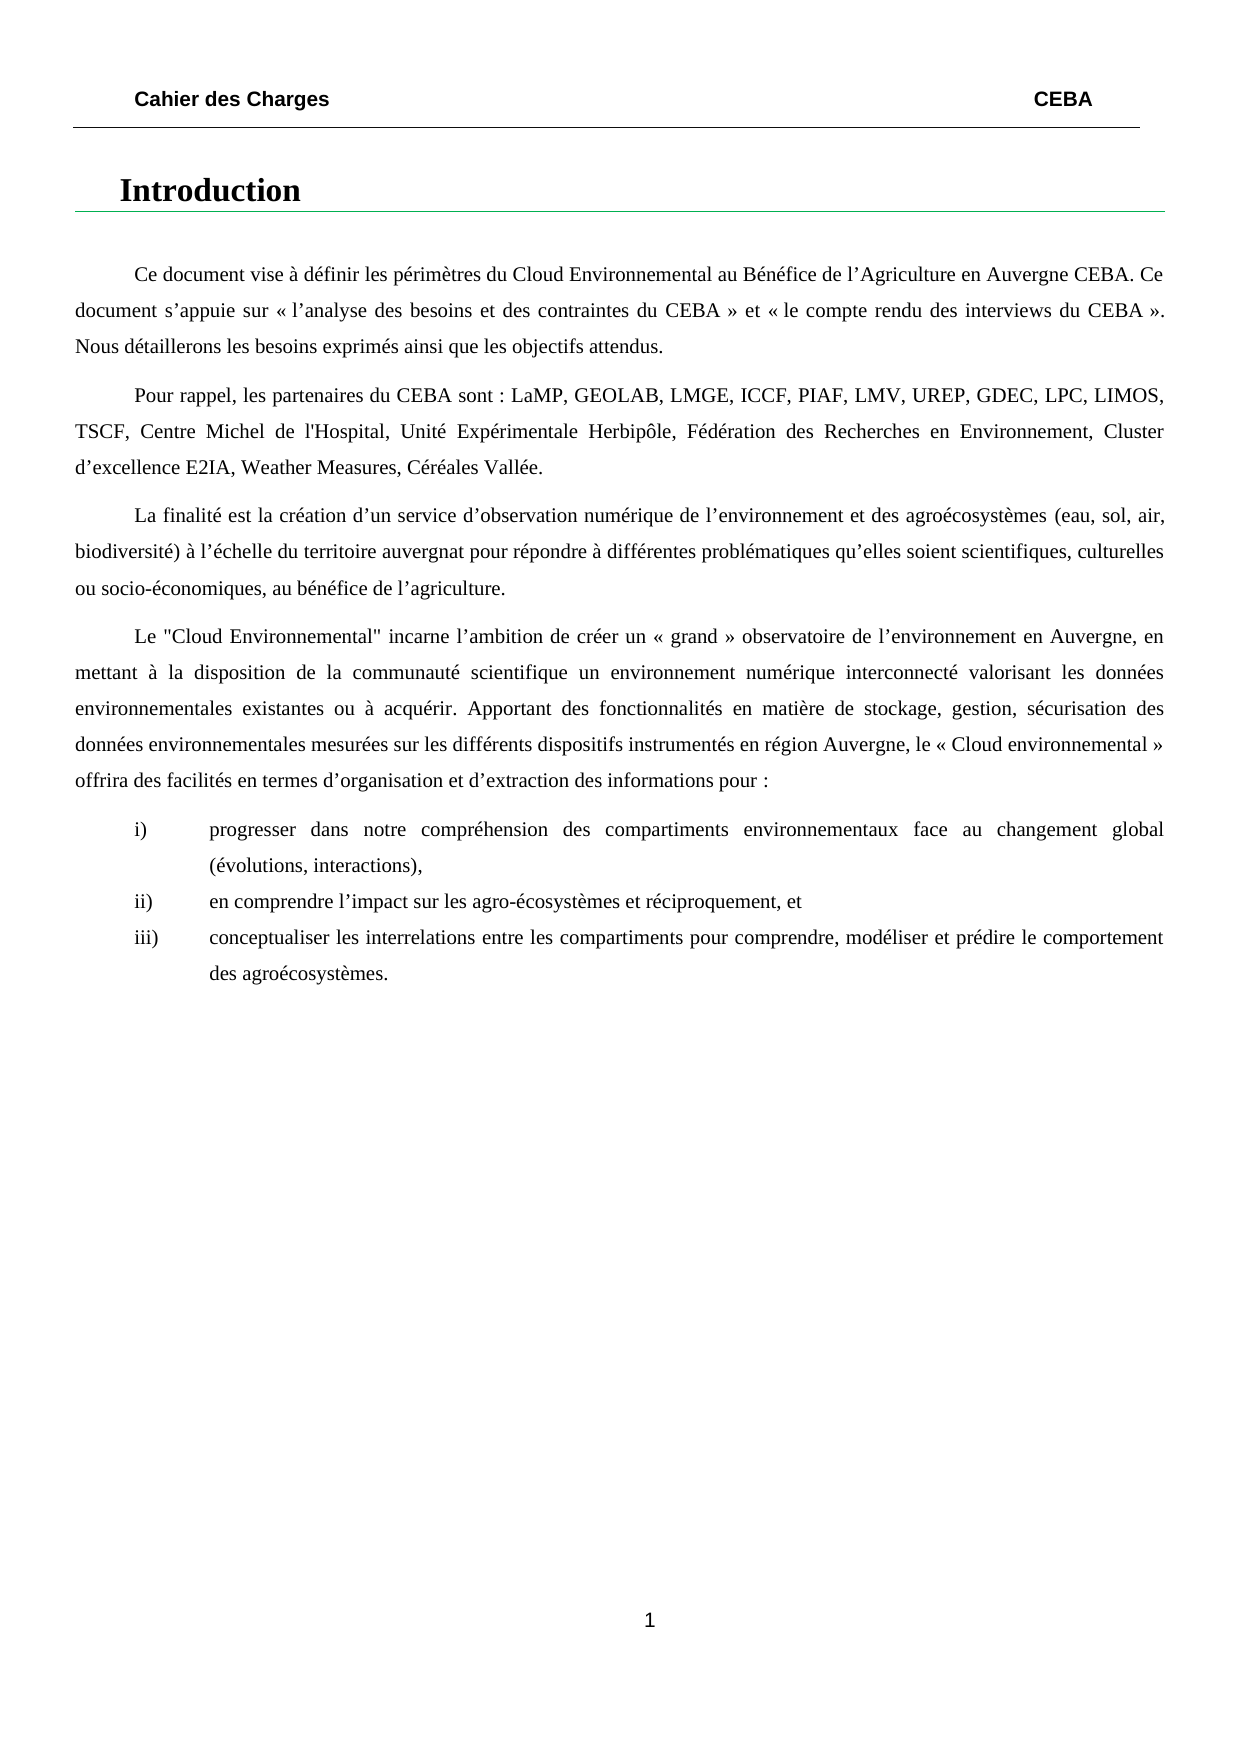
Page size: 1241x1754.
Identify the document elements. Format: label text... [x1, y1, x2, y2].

subtitle Introduction [75, 171, 1165, 211]
text La finalité est la création d’un service d’observation numérique de l’environnement et des agroécosystèmes (eau, sol, air, biodiversité) à l’échelle du territoire auvergnat pour répondre à différentes problématiques qu’elles soient scientifiques, culturelles ou socio-économiques, au bénéfice de l’agriculture. [75, 503, 1165, 599]
list en comprendre l’impact sur les agro-écosystèmes et réciproquement, et [134, 889, 1165, 913]
list conceptualiser les interrelations entre les compartiments pour comprendre, modéliser et prédire le comportement des agroécosystèmes. [134, 925, 1165, 985]
list progresser dans notre compréhension des compartiments environnementaux face au changement global (évolutions, interactions), [134, 817, 1165, 877]
text Pour rappel, les partenaires du CEBA sont : LaMP, GEOLAB, LMGE, ICCF, PIAF, LMV, UREP, GDEC, LPC, LIMOS, TSCF, Centre Michel de l'Hospital, Unité Expérimentale Herbipôle, Fédération des Recherches en Environnement, Cluster d’excellence E2IA, Weather Measures, Céréales Vallée. [75, 383, 1165, 479]
text Ce document vise à définir les périmètres du Cloud Environnemental au Bénéfice de l’Agriculture en Auvergne CEBA. Ce document s’appuie sur « l’analyse des besoins et des contraintes du CEBA » et « le compte rendu des interviews du CEBA ». Nous détaillerons les besoins exprimés ainsi que les objectifs attendus. [75, 262, 1165, 358]
text Le "Cloud Environnemental" incarne l’ambition de créer un « grand » observatoire de l’environnement en Auvergne, en mettant à la disposition de la communauté scientifique un environnement numérique interconnecté valorisant les données environnementales existantes ou à acquérir. Apportant des fonctionnalités en matière de stockage, gestion, sécurisation des données environnementales mesurées sur les différents dispositifs instrumentés en région Auvergne, le « Cloud environnemental » offrira des facilités en termes d’organisation et d’extraction des informations pour : [75, 624, 1165, 792]
